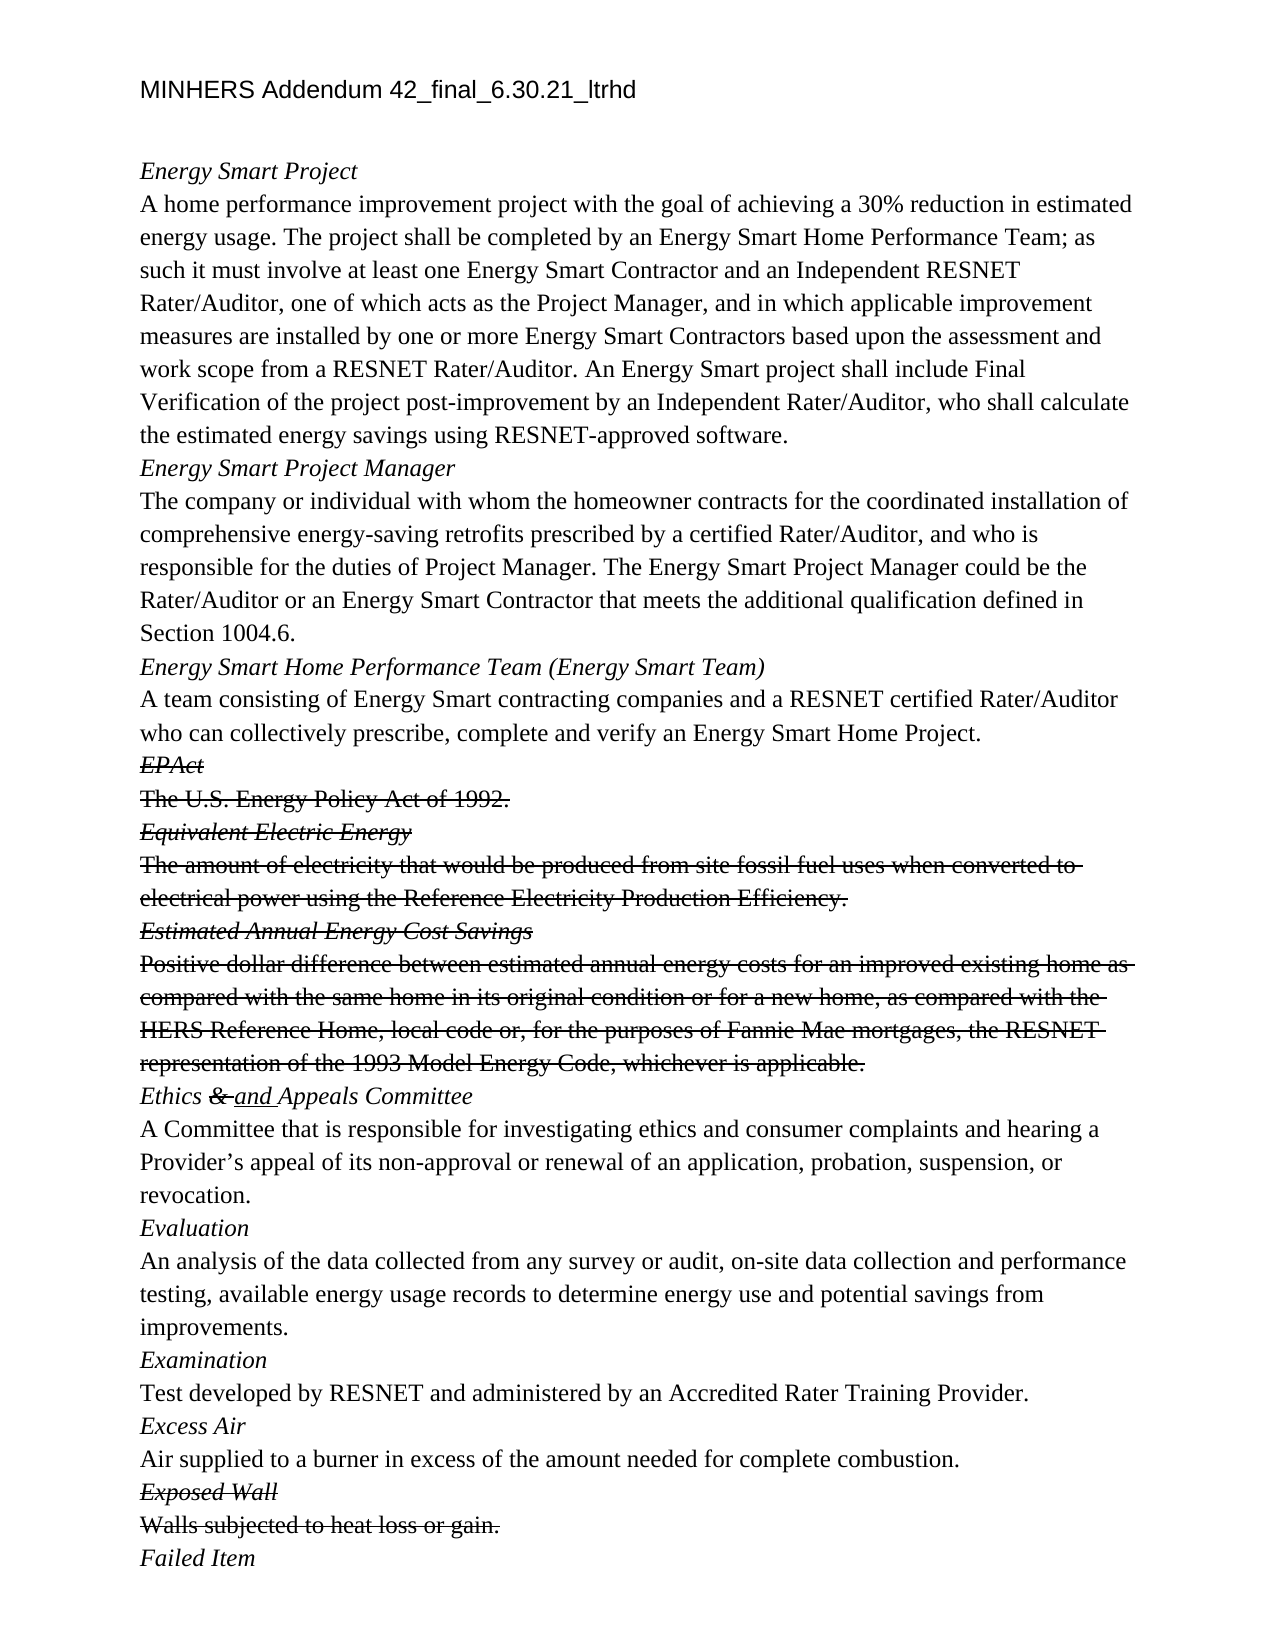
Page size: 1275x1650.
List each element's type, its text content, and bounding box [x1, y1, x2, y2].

text Excess Air [139, 1411, 1135, 1440]
text Equivalent Electric Energy [139, 817, 1135, 845]
text Positive dollar difference between estimated annual energy costs for an improved existing home as compared with the same home in its original condition or for a new home, as compared with the HERS Reference Home, local code or, for the purposes of Fannie Mae mortgages, the RESNET representation of the 1993 Model Energy Code, whichever is applicable. [139, 965, 1135, 1077]
text Estimated Annual Energy Cost Savings [139, 916, 1135, 944]
text Exposed Wall [139, 1477, 1135, 1506]
text An analysis of the data collected from any survey or audit, on-site data collection and performance testing, available energy usage records to determine energy use and potential savings from improvements. [139, 1246, 1135, 1341]
text A home performance improvement project with the goal of achieving a 30% reduction in estimated energy usage. The project shall be completed by an Energy Smart Home Performance Team; as such it must involve at least one Energy Smart Contractor and an Independent RESNET Rater/Auditor, one of which acts as the Project Manager, and in which applicable improvement measures are installed by one or more Energy Smart Contractors based upon the assessment and work scope from a RESNET Rater/Auditor. An Energy Smart project shall include Final Verification of the project post-improvement by an Independent Rater/Auditor, who shall calculate the estimated energy savings using RESNET-approved software. [139, 189, 1135, 449]
text A Committee that is responsible for investigating ethics and consumer complaints and hearing a Provider’s appeal of its non-approval or renewal of an application, probation, suspension, or revocation. [139, 1114, 1135, 1209]
text The company or individual with whom the homeowner contracts for the coordinated installation of comprehensive energy-saving retrofits prescribed by a certified Rater/Auditor, and who is responsible for the duties of Project Manager. The Energy Smart Project Manager could be the Rater/Auditor or an Energy Smart Contractor that meets the additional qualification defined in Section 1004.6. [139, 486, 1135, 647]
text The U.S. Energy Policy Act of 1992. [139, 784, 1135, 812]
text Energy Smart Home Performance Team (Energy Smart Team) [139, 652, 1135, 680]
text A team consisting of Energy Smart contracting companies and a RESNET certified Rater/Auditor who can collectively prescribe, complete and verify an Energy Smart Home Project. [139, 684, 1135, 746]
text EPAct [139, 751, 1135, 779]
text Failed Item [139, 1543, 1135, 1572]
text Walls subjected to heat loss or gain. [139, 1510, 1135, 1539]
text Evaluation [139, 1213, 1135, 1242]
text Air supplied to a burner in excess of the amount needed for complete combustion. [139, 1444, 1135, 1473]
text Energy Smart Project Manager [139, 453, 1135, 482]
text Energy Smart Project [139, 156, 1135, 185]
text The amount of electricity that would be produced from site fossil fuel uses when converted to electrical power using the Reference Electricity Production Efficiency. [139, 850, 1135, 911]
text Ethics & and Appeals Committee [139, 1081, 1135, 1109]
text Test developed by RESNET and administered by an Accredited Rater Training Provider. [139, 1378, 1135, 1407]
text Examination [139, 1345, 1135, 1374]
